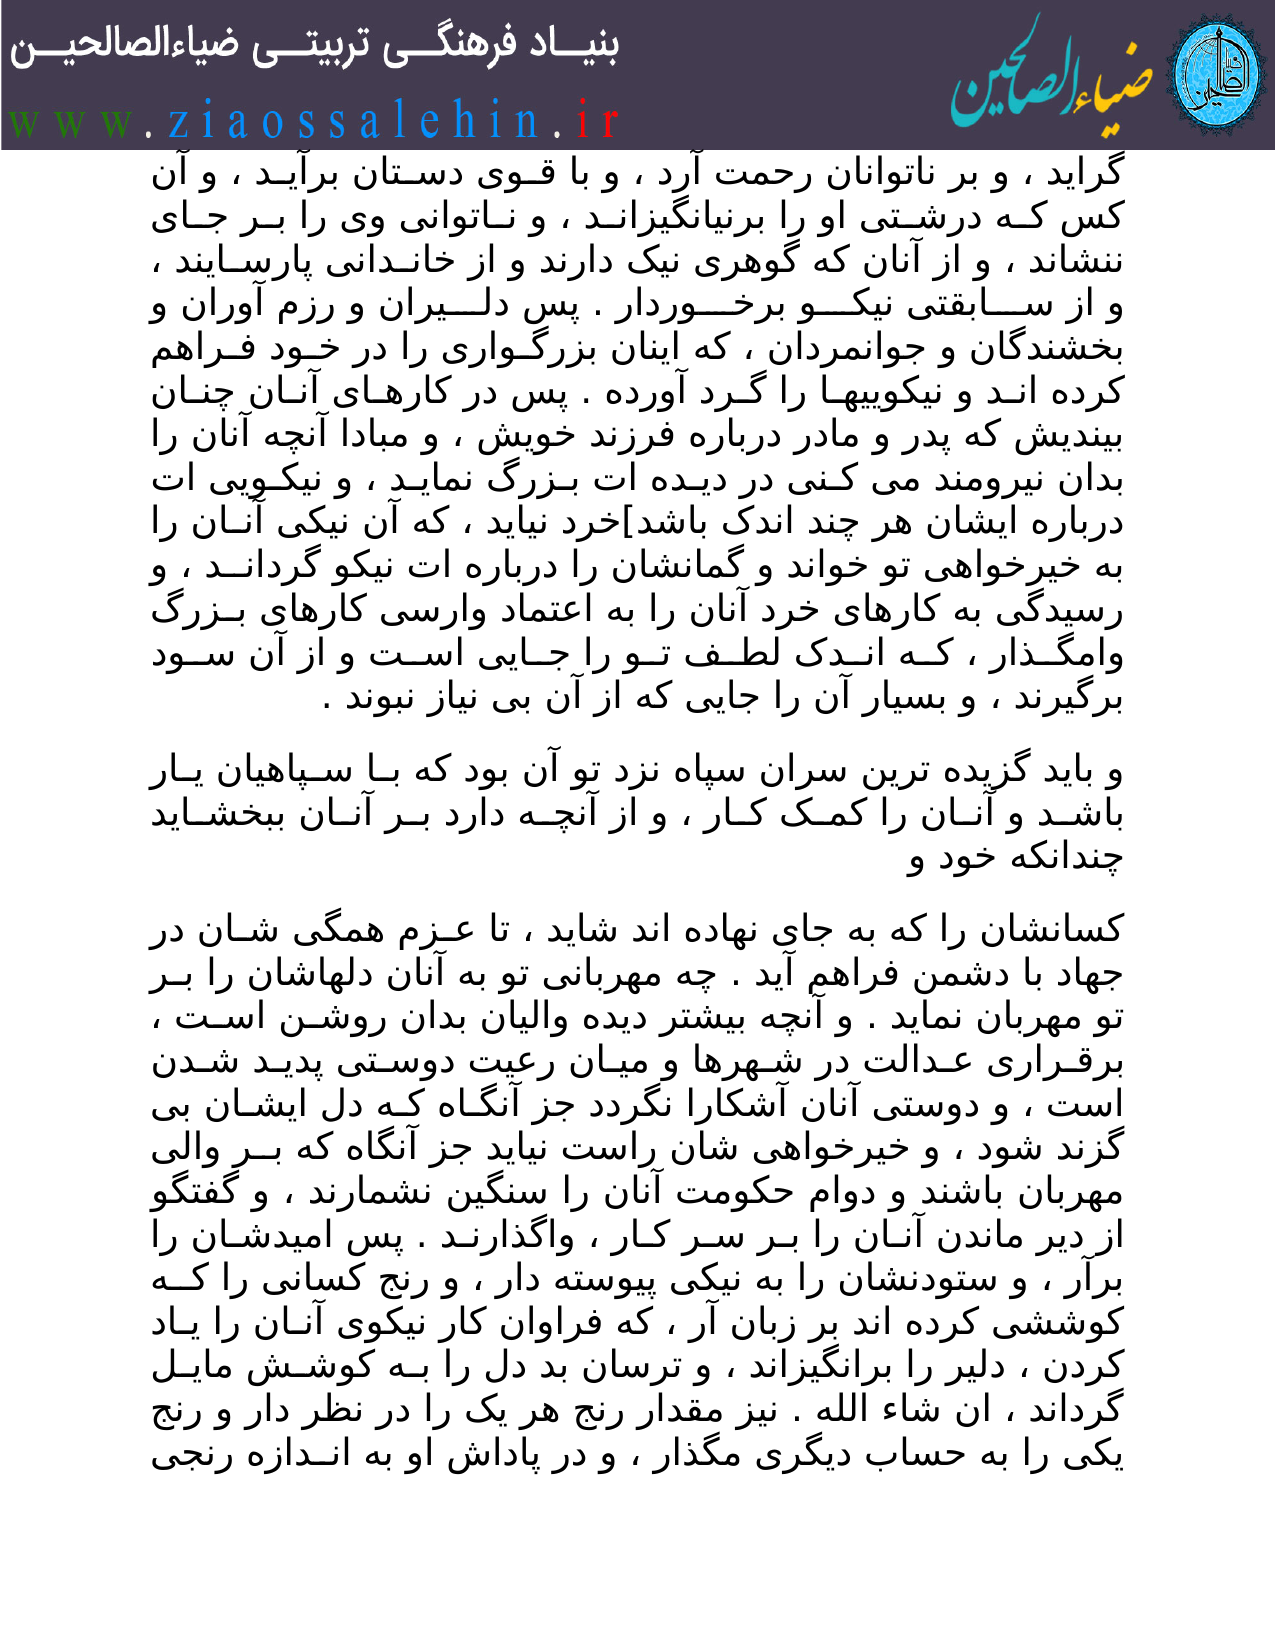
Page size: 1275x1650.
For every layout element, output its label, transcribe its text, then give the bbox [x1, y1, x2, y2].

text و باید گزیده ترین سران سپاه نزد تو آن بود که با سپاهیان یار باشد و آنان را کمک کار ، و از آنچه دارد بر آنان ببخشاید چندانکه خود و [150, 747, 1125, 877]
picture [1, 0, 1275, 150]
